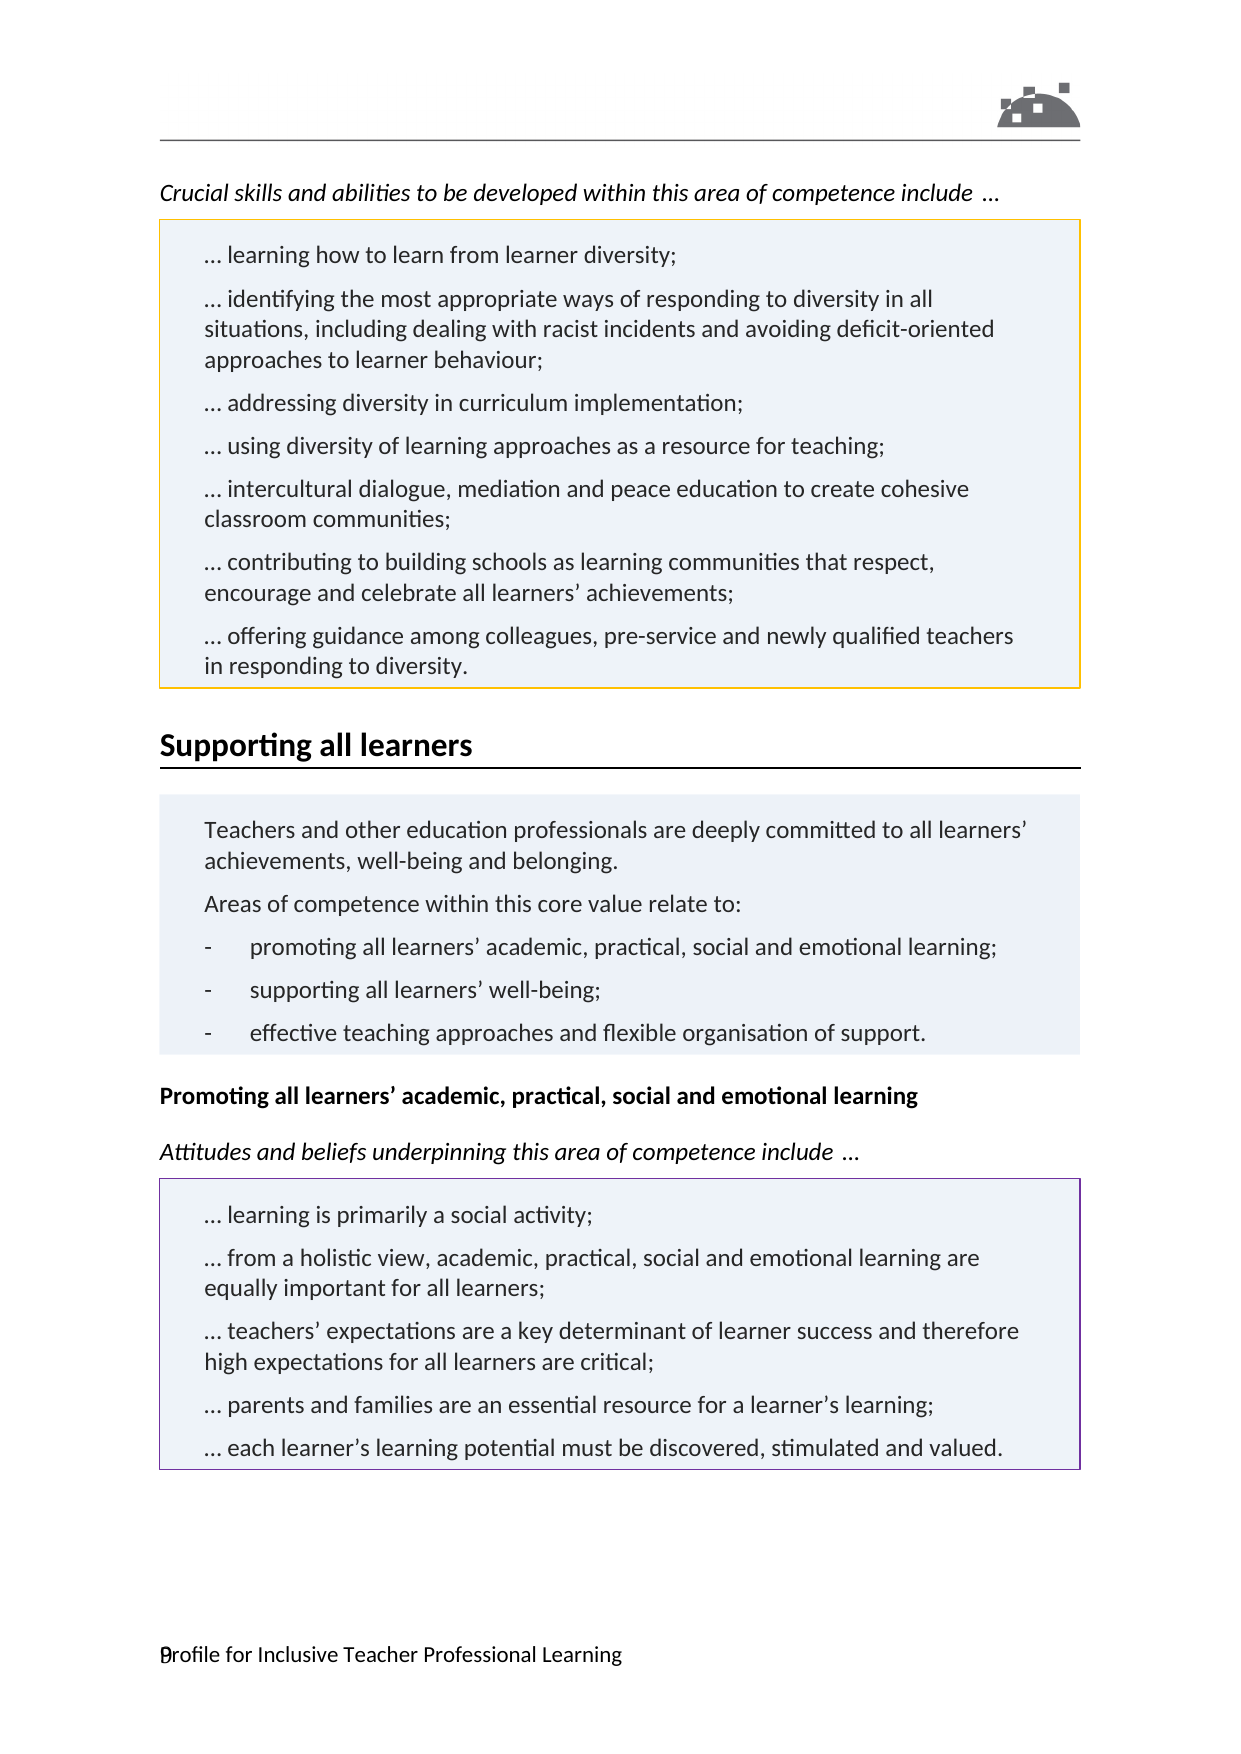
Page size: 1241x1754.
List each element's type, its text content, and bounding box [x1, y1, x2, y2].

subtitle Attitudes and beliefs underpinning this area of competence include … [159, 1136, 1081, 1166]
subtitle Crucial skills and abilities to be developed within this area of competence include … [159, 177, 1081, 207]
subtitle Promoting all learners’ academic, practical, social and emotional learning [159, 1080, 1081, 1111]
picture [159, 73, 1081, 148]
subtitle Supporting all learners [159, 724, 1081, 769]
